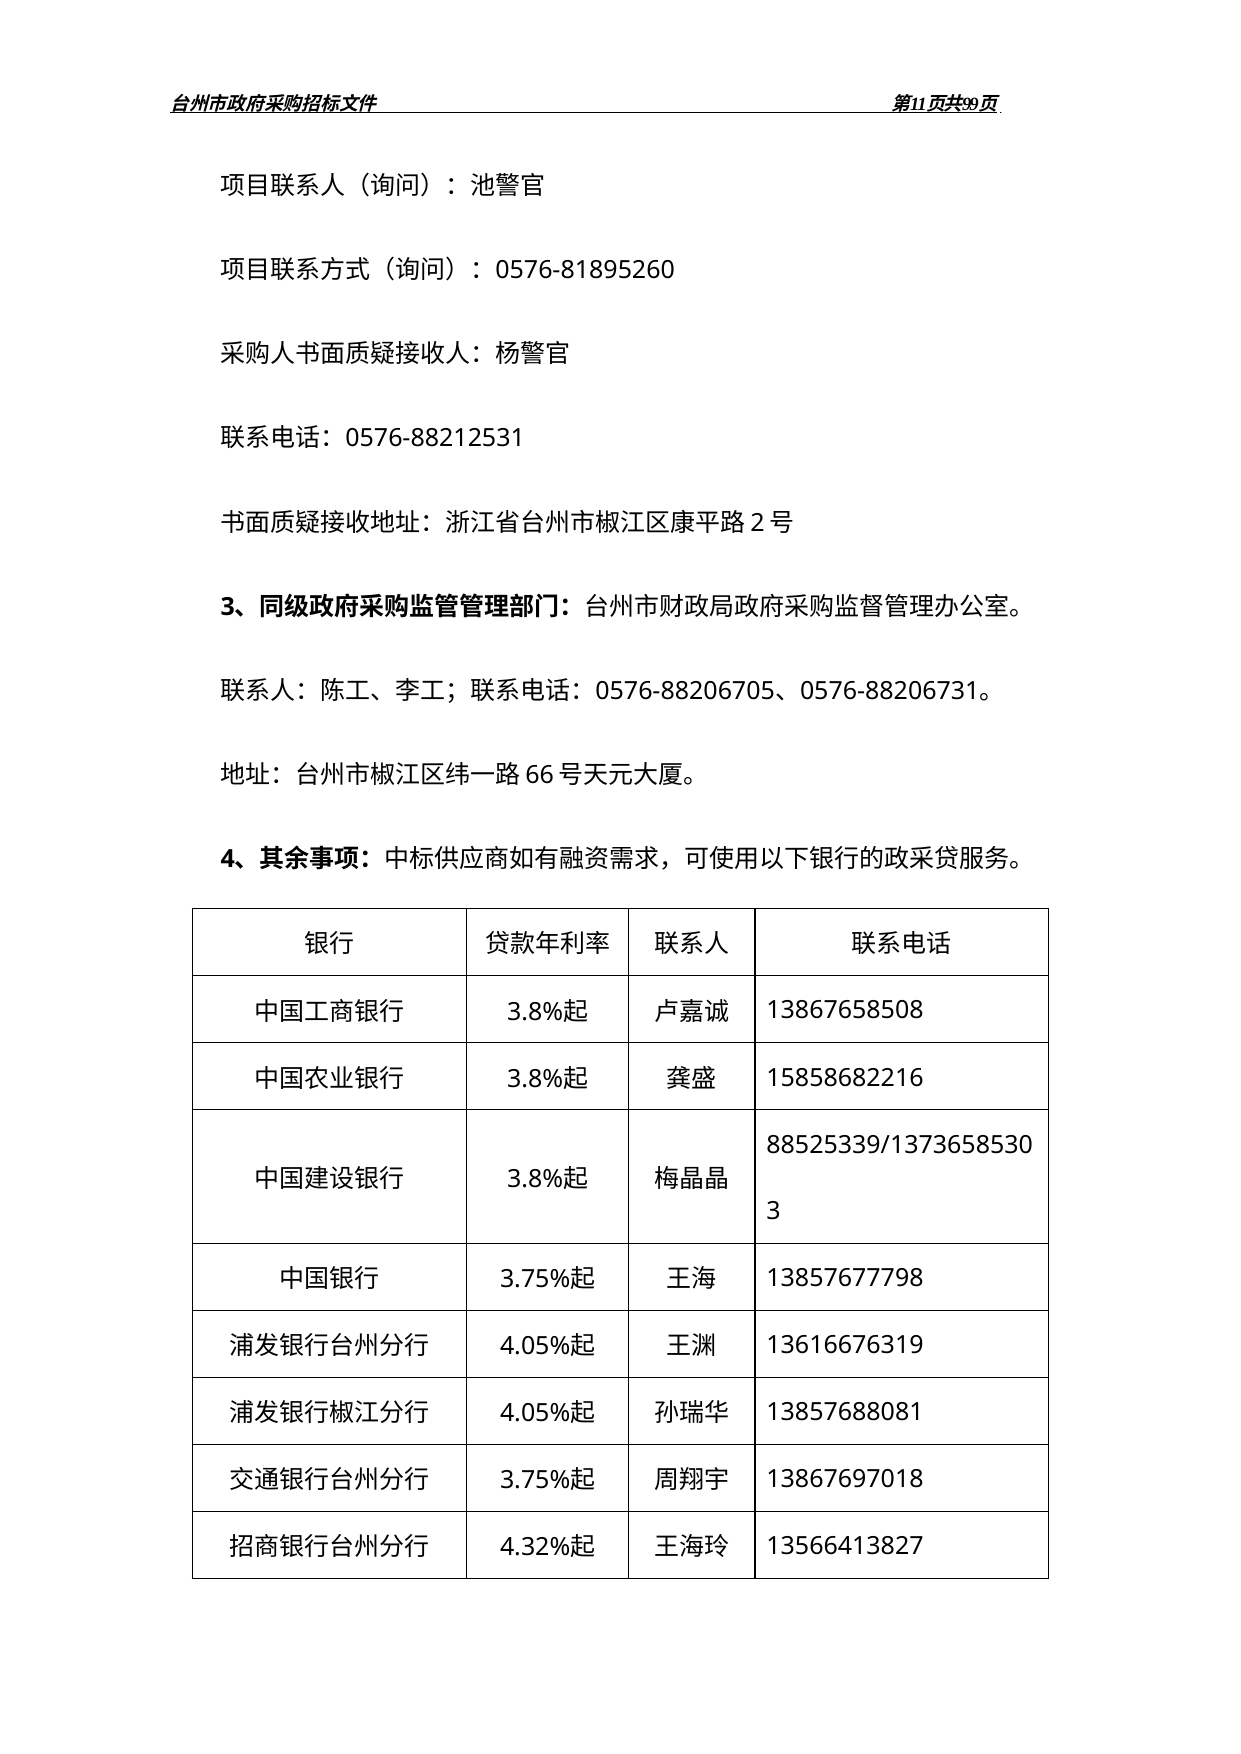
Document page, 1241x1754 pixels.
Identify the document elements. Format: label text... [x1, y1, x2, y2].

text 3、同级政府采购监管管理部门：台州市财政局政府采购监督管理办公室。 [170, 571, 1070, 637]
table_cell 中国工商银行 [193, 976, 466, 1042]
table_cell 4.05%起 [467, 1311, 628, 1377]
table_cell 王海 [629, 1244, 754, 1309]
table_cell 梅晶晶 [629, 1110, 754, 1242]
table_cell 13867697018 [756, 1445, 1048, 1511]
table_cell 周翔宇 [629, 1445, 754, 1511]
table_cell 招商银行台州分行 [193, 1512, 466, 1578]
table_cell 13616676319 [756, 1311, 1048, 1377]
text 4、其余事项：中标供应商如有融资需求，可使用以下银行的政采贷服务。 [170, 824, 1070, 890]
table_cell 13857688081 [756, 1378, 1048, 1444]
text 联系人：陈工、李工；联系电话：0576-88206705、0576-88206731。 [170, 656, 1070, 722]
table_cell 3.8%起 [467, 976, 628, 1042]
table_cell 13566413827 [756, 1512, 1048, 1578]
table_header 联系人 [629, 909, 754, 975]
table_cell 中国农业银行 [193, 1043, 466, 1109]
table_cell 15858682216 [756, 1043, 1048, 1109]
text 联系电话：0576-88212531 [170, 403, 1070, 469]
text 采购人书面质疑接收人：杨警官 [170, 319, 1070, 385]
table_cell 王海玲 [629, 1512, 754, 1578]
table_cell 13857677798 [756, 1244, 1048, 1309]
table_cell 3.8%起 [467, 1110, 628, 1242]
table_cell 王渊 [629, 1311, 754, 1377]
table_cell 龚盛 [629, 1043, 754, 1109]
table_cell 中国建设银行 [193, 1110, 466, 1242]
table_cell 13867658508 [756, 976, 1048, 1042]
table_cell 孙瑞华 [629, 1378, 754, 1444]
table_header 联系电话 [756, 909, 1048, 975]
table_cell 3.75%起 [467, 1244, 628, 1309]
text 地址：台州市椒江区纬一路66号天元大厦。 [170, 740, 1070, 806]
table_cell 88525339/13736585303 [756, 1110, 1048, 1242]
table_cell 浦发银行椒江分行 [193, 1378, 466, 1444]
text 项目联系人（询问）：池警官 [170, 151, 1070, 217]
table_cell 4.05%起 [467, 1378, 628, 1444]
text 项目联系方式（询问）：0576-81895260 [170, 235, 1070, 301]
table_header 银行 [193, 909, 466, 975]
text 书面质疑接收地址：浙江省台州市椒江区康平路2号 [170, 487, 1070, 553]
table_cell 交通银行台州分行 [193, 1445, 466, 1511]
table_cell 浦发银行台州分行 [193, 1311, 466, 1377]
table_cell 3.8%起 [467, 1043, 628, 1109]
table_cell 中国银行 [193, 1244, 466, 1309]
table_cell 3.75%起 [467, 1445, 628, 1511]
table_cell 卢嘉诚 [629, 976, 754, 1042]
table_cell 4.32%起 [467, 1512, 628, 1578]
table_header 贷款年利率 [467, 909, 628, 975]
